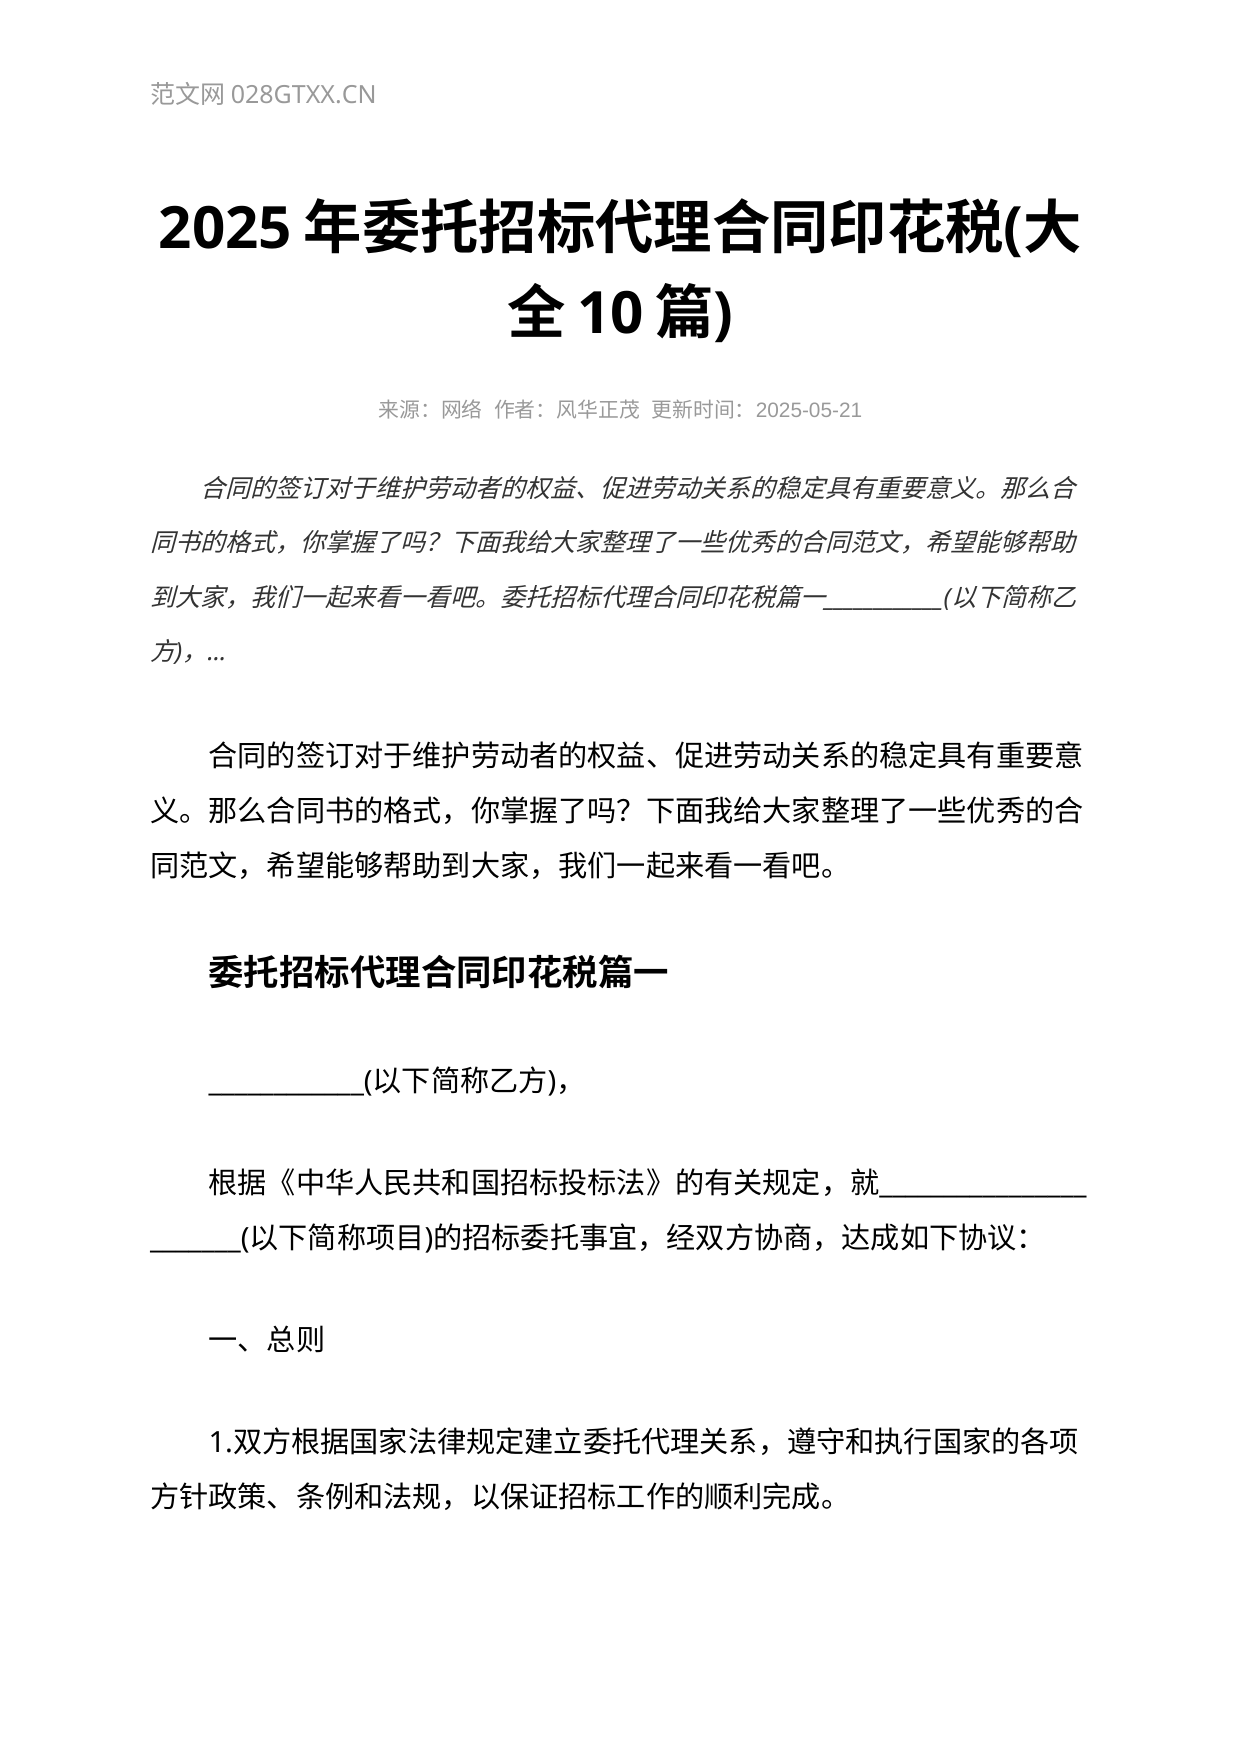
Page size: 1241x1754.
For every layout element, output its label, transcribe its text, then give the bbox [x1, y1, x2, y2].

subtitle 2025年委托招标代理合同印花税(大全10篇) [150, 181, 1090, 351]
text 来源：网络 作者：风华正茂 更新时间：2025-05-21 [150, 398, 1090, 422]
text 合同的签订对于维护劳动者的权益、促进劳动关系的稳定具有重要意义。那么合同书的格式，你掌握了吗？下面我给大家整理了一些优秀的合同范文，希望能够帮助到大家，我们一起来看一看吧。 [150, 733, 1090, 885]
text 委托招标代理合同印花税篇一 [150, 944, 1090, 996]
text 根据《中华人民共和国招标投标法》的有关规定，就_______________________(以下简称项目)的招标委托事宜，经双方协商，达成如下协议： [150, 1160, 1090, 1257]
text 一、总则 [150, 1317, 1090, 1359]
text 合同的签订对于维护劳动者的权益、促进劳动关系的稳定具有重要意义。那么合同书的格式，你掌握了吗？下面我给大家整理了一些优秀的合同范文，希望能够帮助到大家，我们一起来看一看吧。委托招标代理合同印花税篇一____________(以下简称乙方)，... [150, 468, 1090, 668]
text 1.双方根据国家法律规定建立委托代理关系，遵守和执行国家的各项方针政策、条例和法规，以保证招标工作的顺利完成。 [150, 1419, 1090, 1516]
text ____________(以下简称乙方)， [150, 1058, 1090, 1100]
